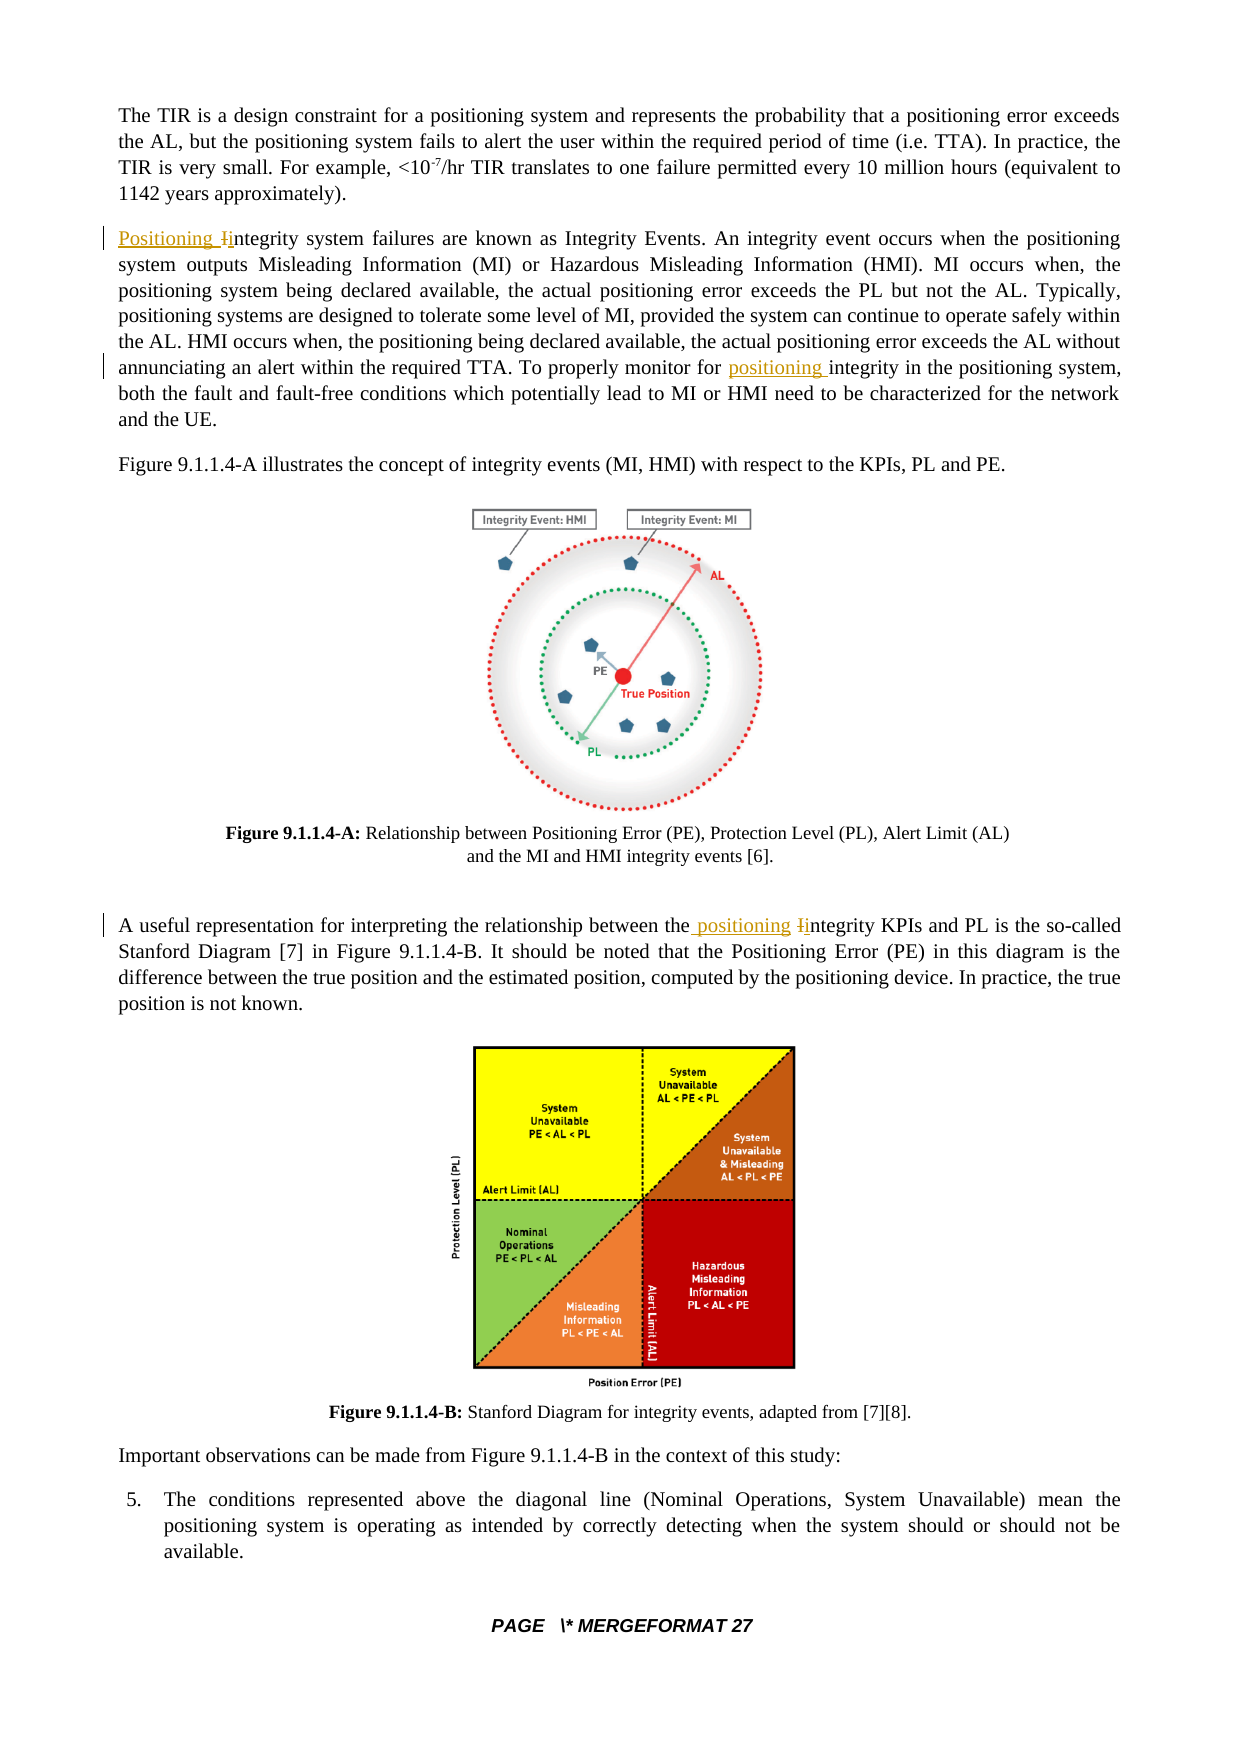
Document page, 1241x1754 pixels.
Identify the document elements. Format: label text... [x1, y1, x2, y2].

text The TIR is a design constraint for a positioning system and represents the probability that a positioning error exceeds the AL, but the positioning system fails to alert the user within the required period of time (i.e. TTA). In practice, the TIR is very small. For example, <10-7/hr TIR translates to one failure permitted every 10 million hours (equivalent to 1142 years approximately). [118, 103, 1122, 205]
picture [434, 1041, 806, 1399]
text ntegrity system failures are known as Integrity Events. An integrity event occurs when the positioning system outputs Misleading Information (MI) or Hazardous Misleading Information (HMI). MI occurs when, the positioning system being declared available, the actual positioning error exceeds the PL but not the AL. Typically, positioning systems are designed to tolerate some level of MI, provided the system can continue to operate safely within the AL. HMI occurs when, the positioning being declared available, the actual positioning error exceeds the AL without annunciating an alert within the required TTA. To properly monitor for integrity in the positioning system, both the fault and fault-free conditions which potentially lead to MI or HMI need to be characterized for the network and the UE. [118, 226, 1122, 431]
picture [465, 502, 775, 821]
list The conditions represented above the diagonal line (Nominal Operations, System Unavailable) mean the positioning system is operating as intended by correctly detecting when the system should or should not be available. [126, 1487, 1122, 1563]
text Important observations can be made from Figure 9.1.1.4-B in the context of this study: [118, 1442, 1122, 1467]
text Figure 9.1.1.4-A: Relationship between Positioning Error (PE), Protection Level (PL), Alert Limit (AL) and the MI and HMI integrity events [6]. [118, 822, 1122, 867]
text Figure 9.1.1.4-B: Stanford Diagram for integrity events, adapted from [7][8]. [118, 1401, 1122, 1422]
text Figure 9.1.1.4-A illustrates the concept of integrity events (MI, HMI) with respect to the KPIs, PL and PE. [118, 452, 1122, 476]
text A useful representation for interpreting the relationship between the ntegrity KPIs and PL is the so-called Stanford Diagram [7] in Figure 9.1.1.4-B. It should be noted that the Positioning Error (PE) in this diagram is the difference between the true position and the estimated position, computed by the positioning device. In practice, the true position is not known. [118, 913, 1122, 1015]
